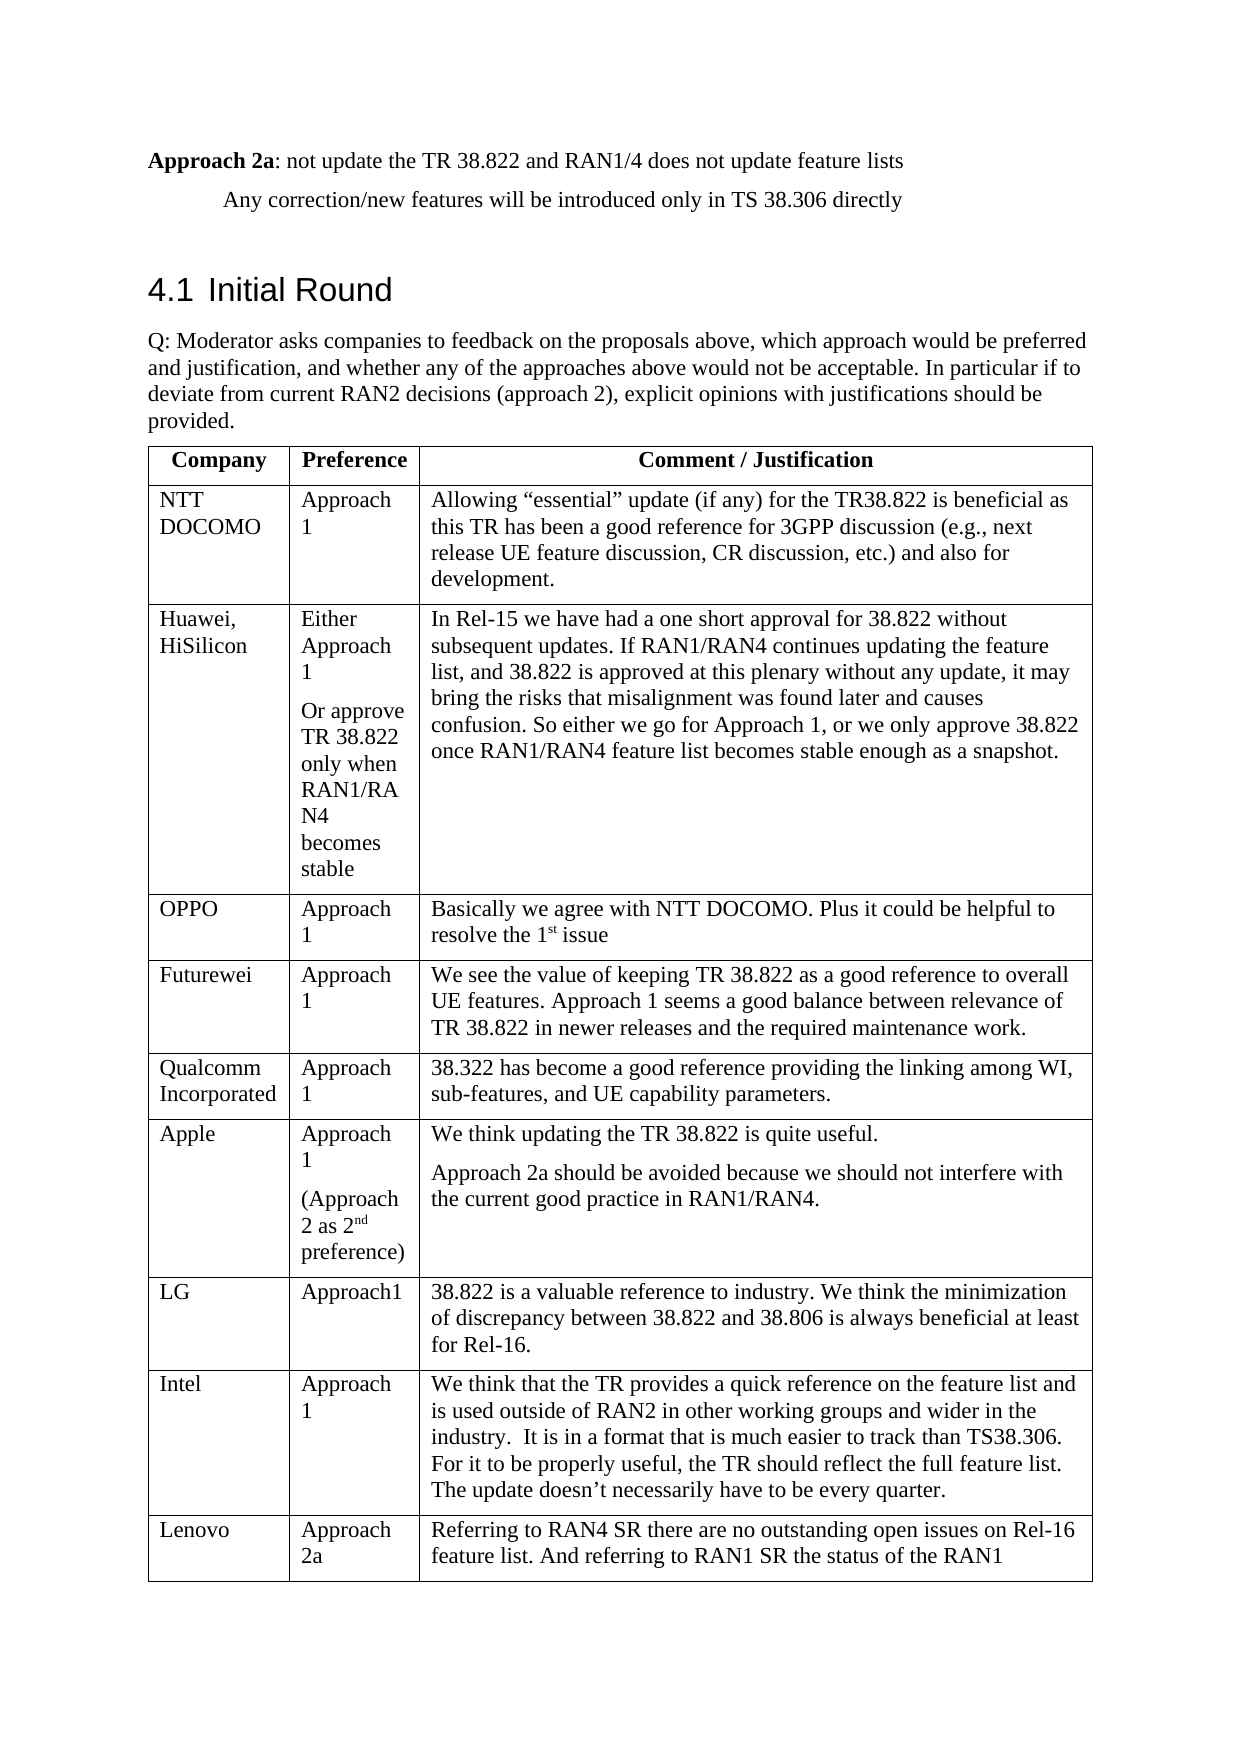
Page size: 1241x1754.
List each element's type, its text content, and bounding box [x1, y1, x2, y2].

table_cell 38.322 has become a good reference providing the linking among WI, sub-features, and UE capability parameters. [420, 1054, 1092, 1119]
table_cell Approach 1 [290, 961, 419, 1053]
table_cell 38.822 is a valuable reference to industry. We think the minimization of discrepancy between 38.822 and 38.806 is always beneficial at least for Rel-16. [420, 1278, 1092, 1369]
table_cell Lenovo [149, 1516, 289, 1581]
table_cell Futurewei [149, 961, 289, 1053]
table_cell We think updating the TR 38.822 is quite useful. Approach 2a should be avoided because we should not interfere with the current good practice in RAN1/RAN4. [420, 1120, 1092, 1277]
table_cell Basically we agree with NTT DOCOMO. Plus it could be helpful to resolve the 1st issue [420, 895, 1092, 960]
text Q: Moderator asks companies to feedback on the proposals above, which approach would be preferred and justification, and whether any of the approaches above would not be acceptable. In particular if to deviate from current RAN2 decisions (approach 2), explicit opinions with justifications should be provided. [148, 328, 1093, 433]
table_cell Approach 1 [290, 486, 419, 604]
table_cell NTT DOCOMO [149, 486, 289, 604]
table_cell OPPO [149, 895, 289, 960]
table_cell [420, 1516, 1092, 1581]
table_cell Apple [149, 1120, 289, 1277]
table_header Company [149, 447, 289, 485]
table_cell We see the value of keeping TR 38.822 as a good reference to overall UE features. Approach 1 seems a good balance between relevance of TR 38.822 in newer releases and the required maintenance work. [420, 961, 1092, 1053]
table_cell Intel [149, 1371, 289, 1515]
table_cell Approach 1 [290, 1371, 419, 1515]
table_cell Huawei, HiSilicon [149, 605, 289, 894]
table_cell Allowing “essential” update (if any) for the TR38.822 is beneficial as this TR has been a good reference for 3GPP discussion (e.g., next release UE feature discussion, CR discussion, etc.) and also for development. [420, 486, 1092, 604]
table_cell Qualcomm Incorporated [149, 1054, 289, 1119]
table_cell We think that the TR provides a quick reference on the feature list and is used outside of RAN2 in other working groups and wider in the industry. It is in a format that is much easier to track than TS38.306. For it to be properly useful, the TR should reflect the full feature list. The update doesn’t necessarily have to be every quarter. [420, 1371, 1092, 1515]
text Any correction/new features will be introduced only in TS 38.306 directly [223, 186, 1093, 213]
table_cell Approach 2a [290, 1516, 419, 1581]
text Approach 2a: not update the TR 38.822 and RAN1/4 does not update feature lists [148, 148, 1093, 174]
table_cell Approach 1 (Approach 2 as 2nd preference) [290, 1120, 419, 1277]
subtitle Initial Round [148, 270, 1093, 309]
table_cell Approach 1 [290, 895, 419, 960]
table_cell Approach1 [290, 1278, 419, 1369]
table_cell Approach 1 [290, 1054, 419, 1119]
table_cell LG [149, 1278, 289, 1369]
table_header Preference [290, 447, 419, 485]
table_cell In Rel-15 we have had a one short approval for 38.822 without subsequent updates. If RAN1/RAN4 continues updating the feature list, and 38.822 is approved at this plenary without any update, it may bring the risks that misalignment was found later and causes confusion. So either we go for Approach 1, or we only approve 38.822 once RAN1/RAN4 feature list becomes stable enough as a snapshot. [420, 605, 1092, 894]
table_cell Either Approach 1 Or approve TR 38.822 only when RAN1/RAN4 becomes stable [290, 605, 419, 894]
table_header Comment / Justification [420, 447, 1092, 485]
